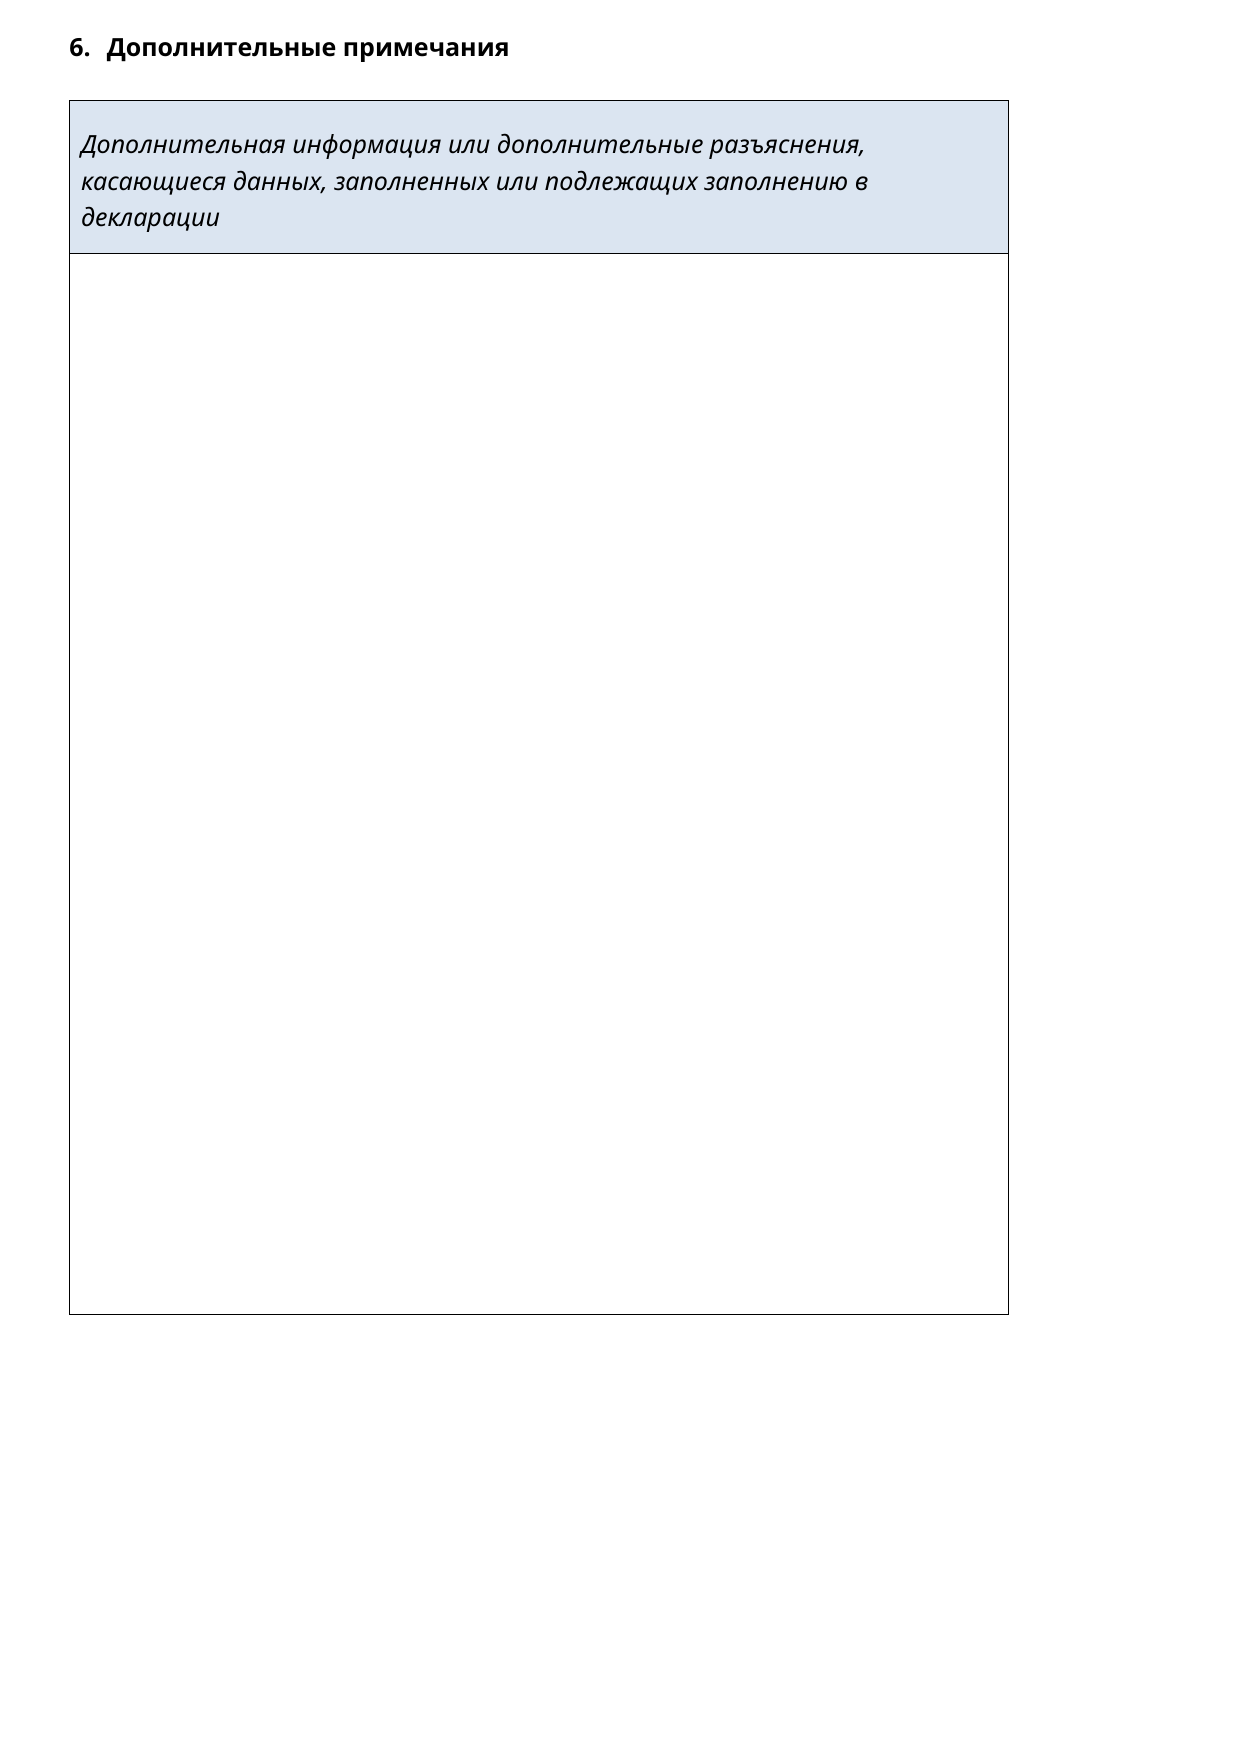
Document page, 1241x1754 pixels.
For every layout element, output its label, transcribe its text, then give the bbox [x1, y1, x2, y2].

list Дополнительные примечания [69, 29, 1152, 64]
table_header Дополнительная информация или дополнительные разъяснения, касающиеся данных, заполненных или подлежащих заполнению в декларации [70, 101, 1008, 253]
table_cell [70, 254, 1008, 1314]
